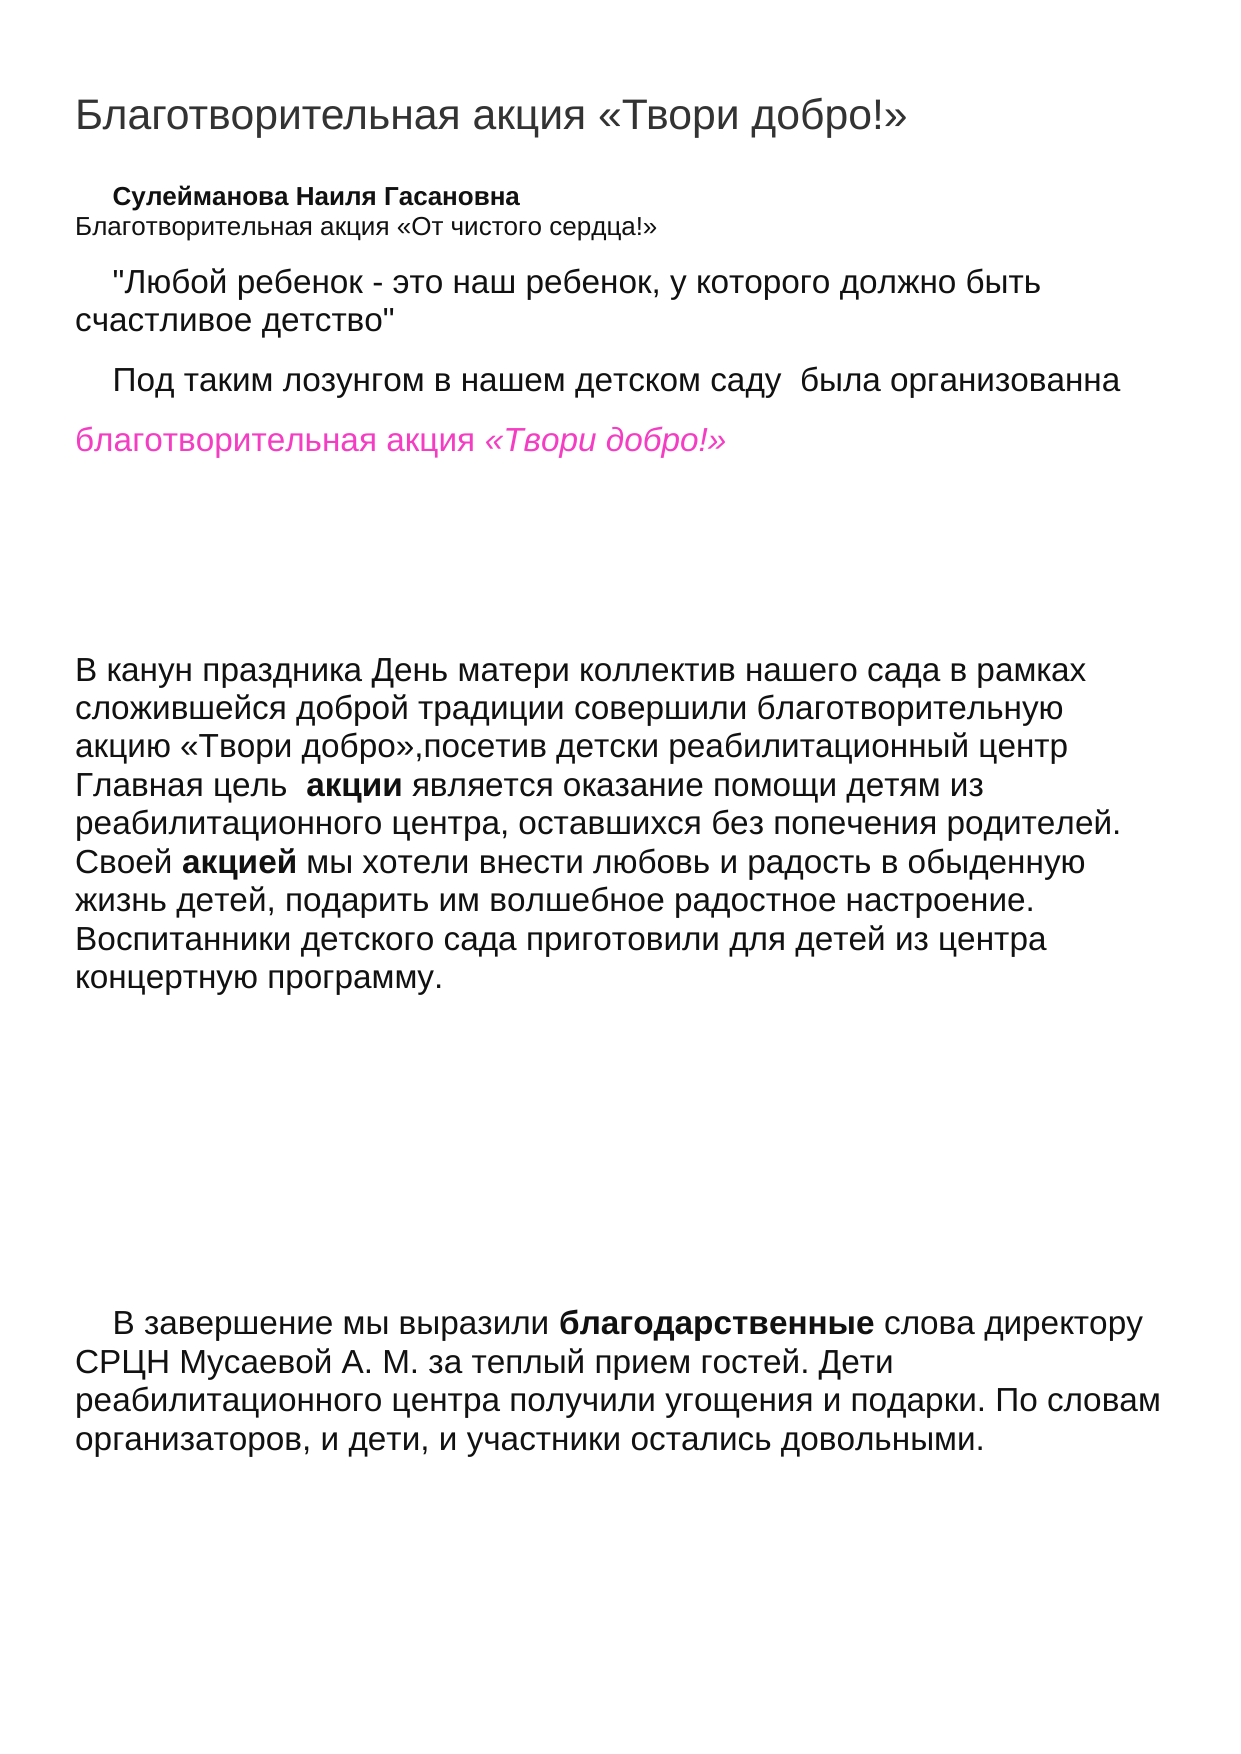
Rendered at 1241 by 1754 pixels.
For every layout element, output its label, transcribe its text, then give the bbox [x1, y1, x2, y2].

text В завершение мы выразили благодарственные слова директору СРЦН Мусаевой А. М. за теплый прием гостей. Дети реабилитационного центра получили угощения и подарки. По словам организаторов, и дети, и участники остались довольными. [75, 1303, 1165, 1457]
text Благотворительная акция «Твори добро!» [75, 89, 1165, 138]
text Сулейманова Наиля Гасановна Благотворительная акция «От чистого сердца!» [75, 181, 1165, 241]
text В канун праздника День матери коллектив нашего сада в рамках сложившейся доброй традиции совершили благотворительную акцию «Твори добро»,посетив детски реабилитационный центр Главная цель акции является оказание помощи детям из реабилитационного центра, оставшихся без попечения родителей. Своей акцией мы хотели внести любовь и радость в обыденную жизнь детей, подарить им волшебное радостное настроение. [75, 650, 1165, 919]
text Под таким лозунгом в нашем детском саду была организованна [75, 360, 1165, 398]
text Воспитанники детского сада приготовили для детей из центра концертную программу. [75, 919, 1165, 996]
text "Любой ребенок - это наш ребенок, у которого должно быть счастливое детство" [75, 262, 1165, 339]
text благотворительная акция «Твори добро!» [75, 419, 1165, 458]
